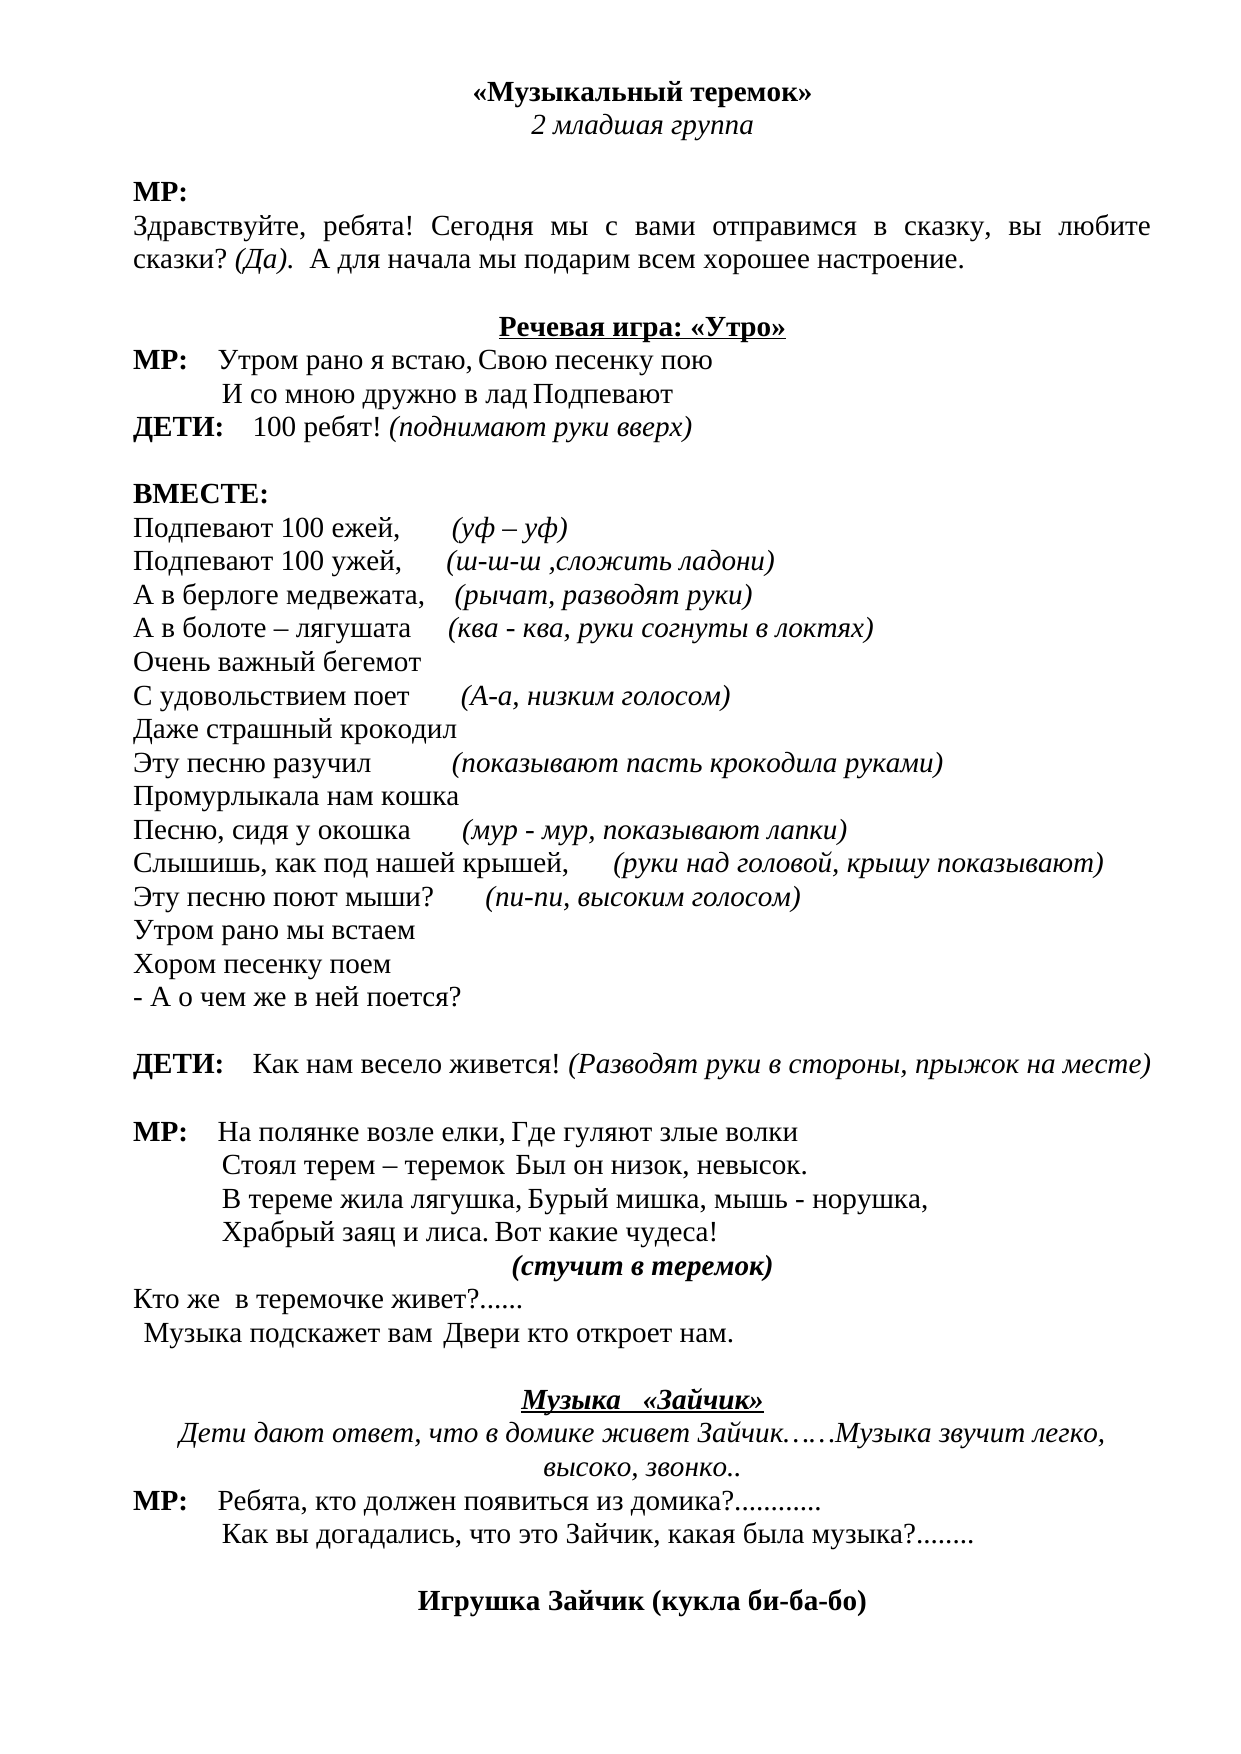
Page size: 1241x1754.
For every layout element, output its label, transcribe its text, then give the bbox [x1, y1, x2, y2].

text Как вы догадались, что это Зайчик, какая была музыка?........ [133, 1516, 1152, 1550]
text «Музыкальный теремок» [133, 74, 1152, 107]
text Подпевают 100 ежей, (уф – уф) [133, 510, 1152, 543]
text Музыка «Зайчик» [133, 1382, 1152, 1416]
text Музыка подскажет вам Двери кто откроет нам. [133, 1315, 1152, 1348]
text Песню, сидя у окошка (мур - мур, показывают лапки) [133, 812, 1152, 845]
text Эту песню разучил (показывают пасть крокодила руками) [133, 745, 1152, 778]
text Утром рано мы встаем [133, 912, 1152, 946]
text Эту песню поют мыши? (пи-пи, высоким голосом) [133, 879, 1152, 912]
text Стоял терем – теремок Был он низок, невысок. [133, 1147, 1152, 1181]
text Подпевают 100 ужей, (ш-ш-ш ,сложить ладони) [133, 543, 1152, 577]
text МР: Утром рано я встаю, Свою песенку пою [133, 342, 1152, 376]
text Здравствуйте, ребята! Сегодня мы с вами отправимся в сказку, вы любите сказки? (Да). А для начала мы подарим всем хорошее настроение. [133, 208, 1152, 275]
text ДЕТИ: 100 ребят! (поднимают руки вверх) [133, 409, 1152, 443]
text Храбрый заяц и лиса. Вот какие чудеса! [133, 1214, 1152, 1248]
text МР: На полянке возле елки, Где гуляют злые волки [133, 1114, 1152, 1147]
text (стучит в теремок) [133, 1248, 1152, 1281]
text Очень важный бегемот [133, 644, 1152, 678]
text Даже страшный крокодил [133, 711, 1152, 745]
text В тереме жила лягушка, Бурый мишка, мышь - норушка, [133, 1181, 1152, 1214]
text С удовольствием поет (А-а, низким голосом) [133, 678, 1152, 711]
text ВМЕСТЕ: [133, 476, 1152, 510]
text Игрушка Зайчик (кукла би-ба-бо) [133, 1583, 1152, 1617]
text МР: [133, 174, 1152, 208]
text Слышишь, как под нашей крышей, (руки над головой, крышу показывают) [133, 845, 1152, 879]
text Хором песенку поем [133, 946, 1152, 979]
text Дети дают ответ, что в домике живет Зайчик……Музыка звучит легко, высоко, звонко.. [133, 1416, 1152, 1483]
text Речевая игра: «Утро» [133, 309, 1152, 342]
text И со мною дружно в лад Подпевают [133, 376, 1152, 409]
text Кто же в теремочке живет?...... [133, 1281, 1152, 1315]
text А в берлоге медвежата, (рычат, разводят руки) [133, 577, 1152, 611]
text МР: Ребята, кто должен появиться из домика?............ [133, 1483, 1152, 1516]
text Промурлыкала нам кошка [133, 778, 1152, 812]
text А в болоте – лягушата (ква - ква, руки согнуты в локтях) [133, 611, 1152, 644]
text - А о чем же в ней поется? [133, 979, 1152, 1013]
text ДЕТИ: Как нам весело живется! (Разводят руки в стороны, прыжок на месте) [133, 1047, 1152, 1080]
text 2 младшая группа [133, 107, 1152, 141]
